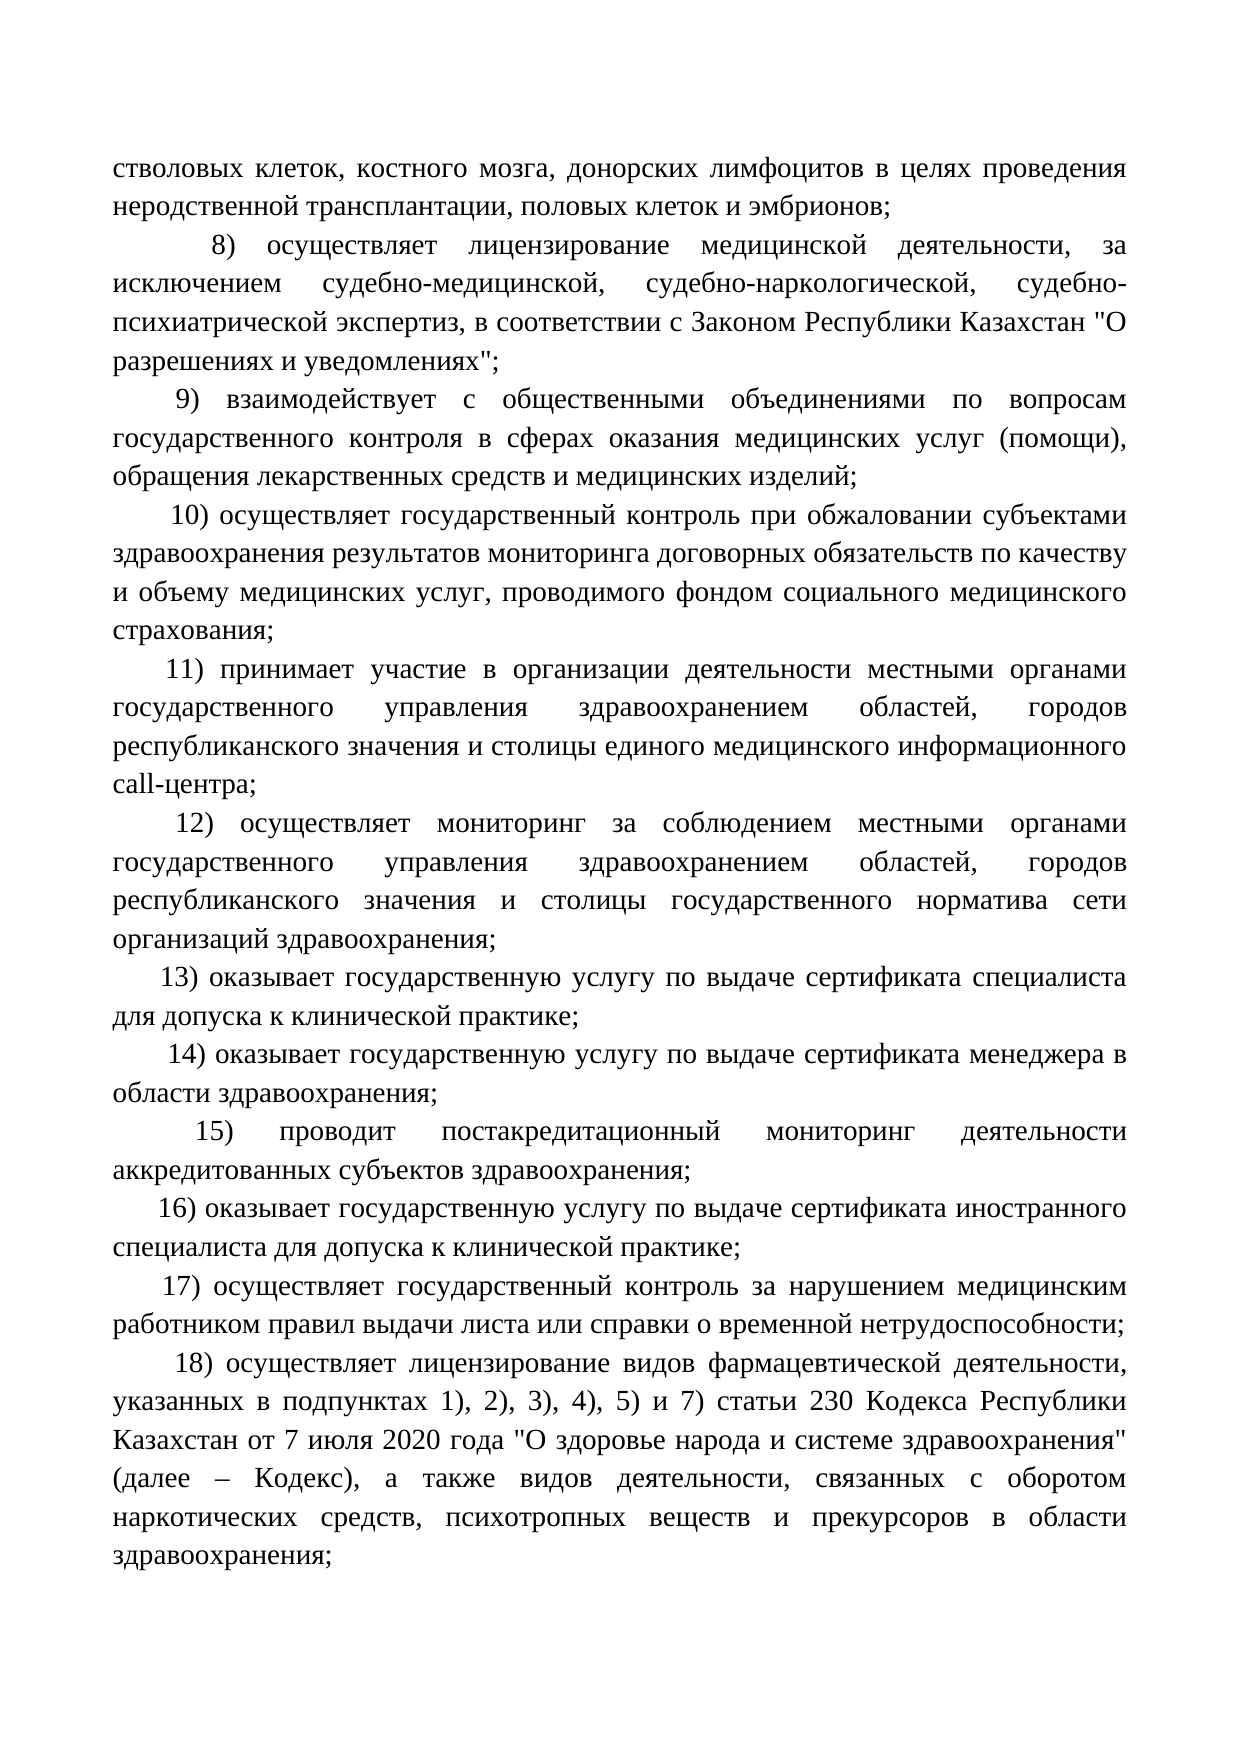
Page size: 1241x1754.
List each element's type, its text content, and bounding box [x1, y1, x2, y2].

text 13) оказывает государственную услугу по выдаче сертификата специалиста для допуска к клинической практике; [112, 959, 1128, 1031]
text 17) осуществляет государственный контроль за нарушением медицинским работником правил выдачи листа или справки о временной нетрудоспособности; [112, 1268, 1128, 1340]
text 8) осуществляет лицензирование медицинской деятельности, за исключением судебно-медицинской, судебно-наркологической, судебно-психиатрической экспертиз, в соответствии с Законом Республики Казахстан "О разрешениях и уведомлениях"; [112, 227, 1128, 376]
text 12) осуществляет мониторинг за соблюдением местными органами государственного управления здравоохранением областей, городов республиканского значения и столицы государственного норматива сети организаций здравоохранения; [112, 805, 1128, 954]
text 10) осуществляет государственный контроль при обжаловании субъектами здравоохранения результатов мониторинга договорных обязательств по качеству и объему медицинских услуг, проводимого фондом социального медицинского страхования; [112, 497, 1128, 646]
text 9) взаимодействует с общественными объединениями по вопросам государственного контроля в сферах оказания медицинских услуг (помощи), обращения лекарственных средств и медицинских изделий; [112, 381, 1128, 492]
text 15) проводит постакредитационный мониторинг деятельности аккредитованных субъектов здравоохранения; [112, 1113, 1128, 1186]
text 16) оказывает государственную услугу по выдаче сертификата иностранного специалиста для допуска к клинической практике; [112, 1191, 1128, 1263]
text 14) оказывает государственную услугу по выдаче сертификата менеджера в области здравоохранения; [112, 1036, 1128, 1108]
text 11) принимает участие в организации деятельности местными органами государственного управления здравоохранением областей, городов республиканского значения и столицы единого медицинского информационного call-центра; [112, 651, 1128, 800]
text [112, 150, 1128, 222]
